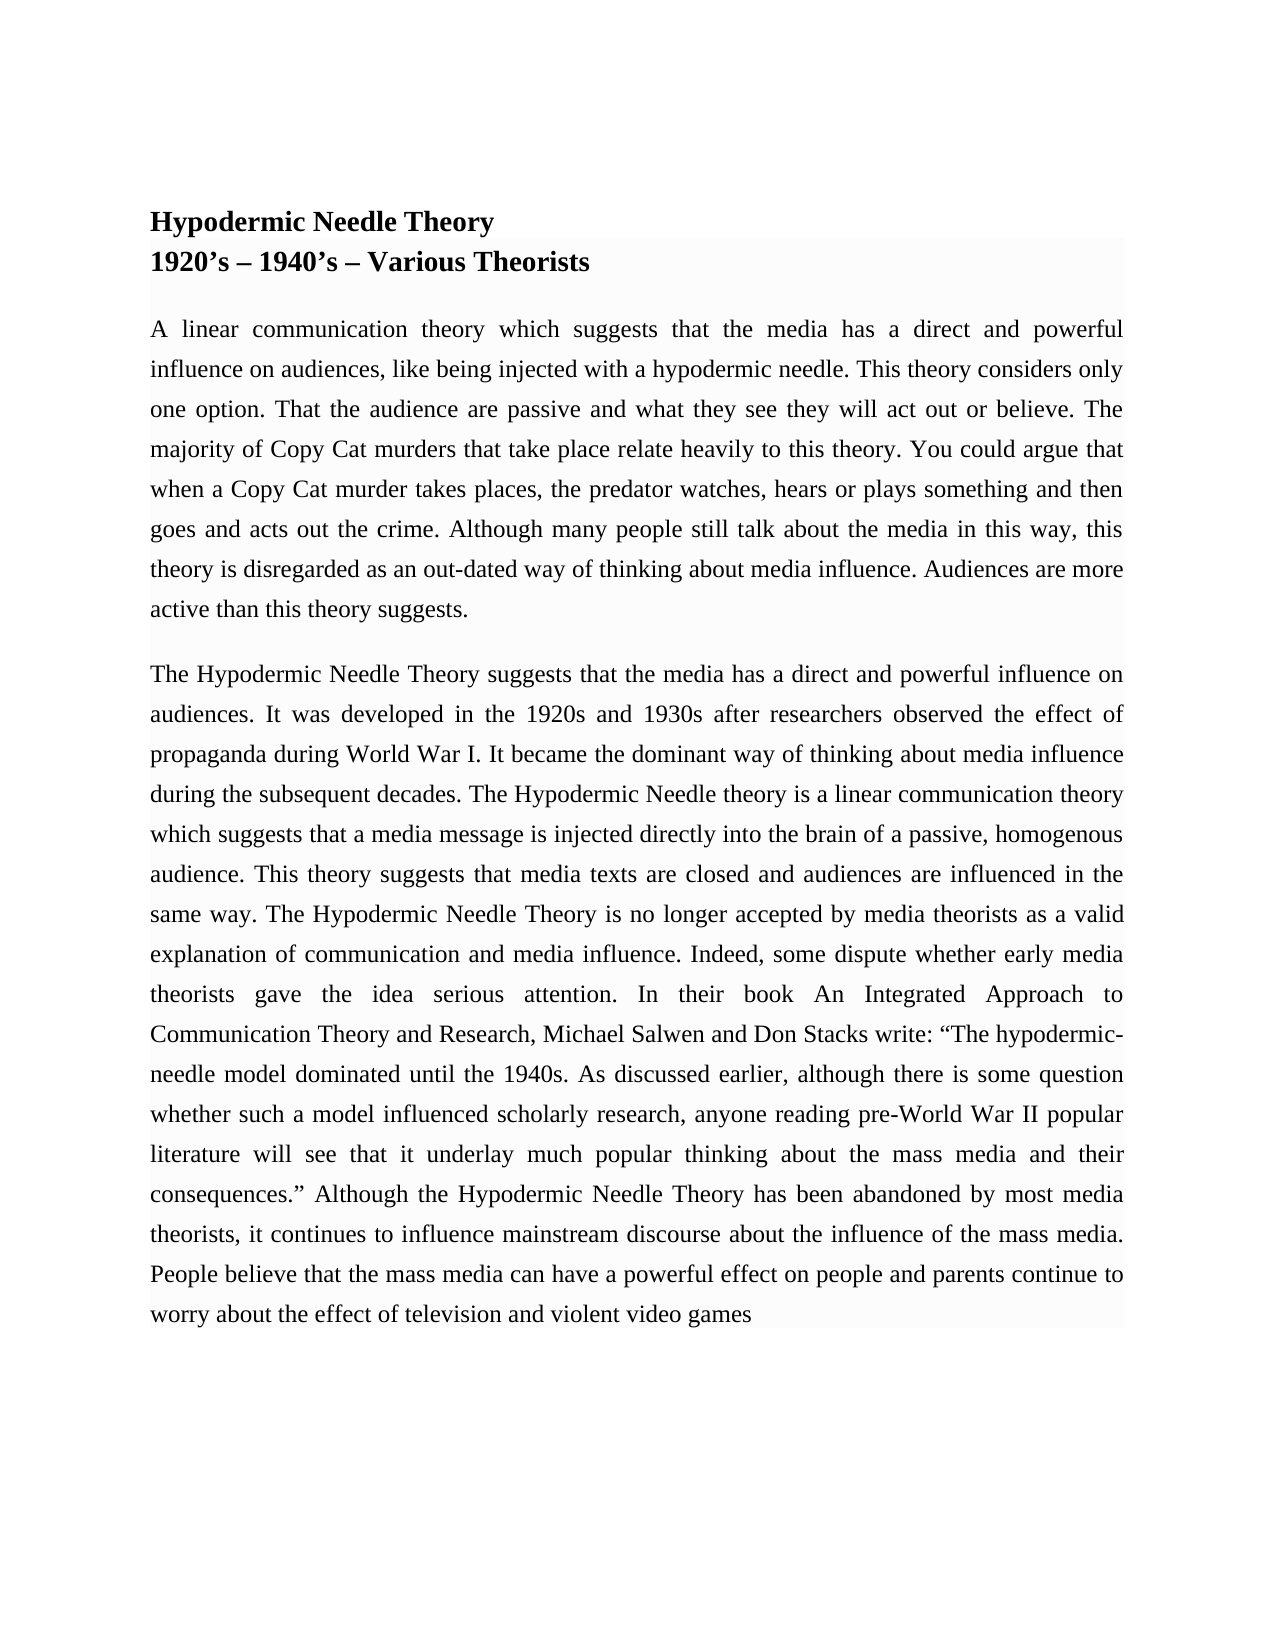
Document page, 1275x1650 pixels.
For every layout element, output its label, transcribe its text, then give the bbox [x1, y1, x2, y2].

text 1920’s – 1940’s – Various Theorists [150, 238, 1125, 278]
text The Hypodermic Needle Theory suggests that the media has a direct and powerful influence on audiences. It was developed in the 1920s and 1930s after researchers observed the effect of propaganda during World War I. It became the dominant way of thinking about media influence during the subsequent decades. The Hypodermic Needle theory is a linear communication theory which suggests that a media message is injected directly into the brain of a passive, homogenous audience. This theory suggests that media texts are closed and audiences are influenced in the same way. The Hypodermic Needle Theory is no longer accepted by media theorists as a valid explanation of communication and media influence. Indeed, some dispute whether early media theorists gave the idea serious attention. In their book An Integrated Approach to Communication Theory and Research, Michael Salwen and Don Stacks write: “The hypodermic-needle model dominated until the 1940s. As discussed earlier, although there is some question whether such a model influenced scholarly research, anyone reading pre-World War II popular literature will see that it underlay much popular thinking about the mass media and their consequences.” Although the Hypodermic Needle Theory has been abandoned by most media theorists, it continues to influence mainstream discourse about the influence of the mass media. People believe that the mass media can have a powerful effect on people and parents continue to worry about the effect of television and violent video games [150, 648, 1125, 1328]
text A linear communication theory which suggests that the media has a direct and powerful influence on audiences, like being injected with a hypodermic needle. This theory considers only one option. That the audience are passive and what they see they will act out or believe. The majority of Copy Cat murders that take place relate heavily to this theory. You could argue that when a Copy Cat murder takes places, the predator watches, hears or plays something and then goes and acts out the crime. Although many people still talk about the media in this way, this theory is disregarded as an out-dated way of thinking about media influence. Audiences are more active than this theory suggests. [150, 303, 1125, 623]
text Hypodermic Needle Theory [150, 204, 1125, 238]
